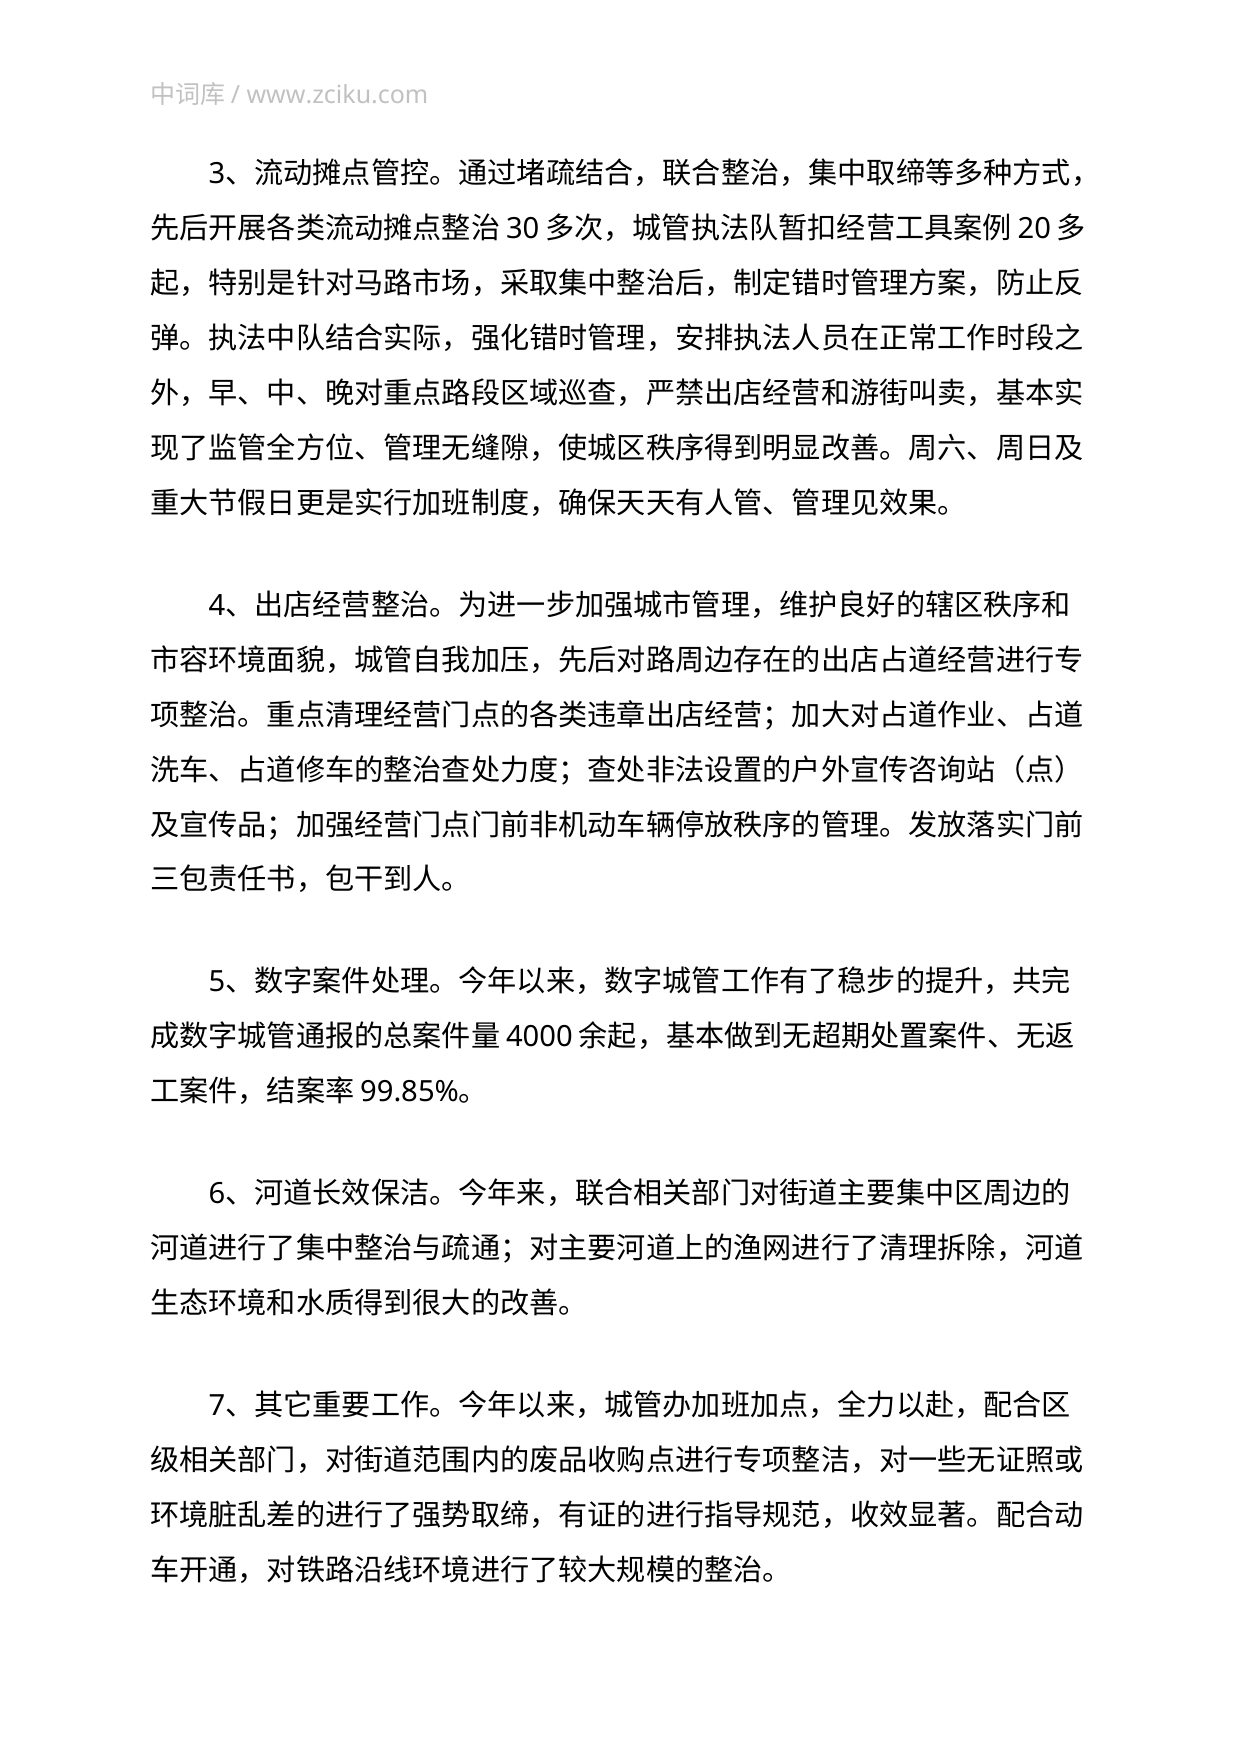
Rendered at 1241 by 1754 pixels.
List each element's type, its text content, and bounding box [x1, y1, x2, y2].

text 7、其它重要工作。今年以来，城管办加班加点，全力以赴，配合区级相关部门，对街道范围内的废品收购点进行专项整洁，对一些无证照或环境脏乱差的进行了强势取缔，有证的进行指导规范，收效显著。配合动车开通，对铁路沿线环境进行了较大规模的整治。 [150, 1381, 1090, 1588]
text 5、数字案件处理。今年以来，数字城管工作有了稳步的提升，共完成数字城管通报的总案件量4000余起，基本做到无超期处置案件、无返工案件，结案率99.85%。 [150, 958, 1090, 1110]
text 3、流动摊点管控。通过堵疏结合，联合整治，集中取缔等多种方式，先后开展各类流动摊点整治30多次，城管执法队暂扣经营工具案例20多起，特别是针对马路市场，采取集中整治后，制定错时管理方案，防止反弹。执法中队结合实际，强化错时管理，安排执法人员在正常工作时段之外，早、中、晚对重点路段区域巡查，严禁出店经营和游街叫卖，基本实现了监管全方位、管理无缝隙，使城区秩序得到明显改善。周六、周日及重大节假日更是实行加班制度，确保天天有人管、管理见效果。 [150, 150, 1090, 522]
text 6、河道长效保洁。今年来，联合相关部门对街道主要集中区周边的河道进行了集中整治与疏通；对主要河道上的渔网进行了清理拆除，河道生态环境和水质得到很大的改善。 [150, 1170, 1090, 1322]
text 4、出店经营整治。为进一步加强城市管理，维护良好的辖区秩序和市容环境面貌，城管自我加压，先后对路周边存在的出店占道经营进行专项整治。重点清理经营门点的各类违章出店经营；加大对占道作业、占道洗车、占道修车的整治查处力度；查处非法设置的户外宣传咨询站（点）及宣传品；加强经营门点门前非机动车辆停放秩序的管理。发放落实门前三包责任书，包干到人。 [150, 581, 1090, 898]
